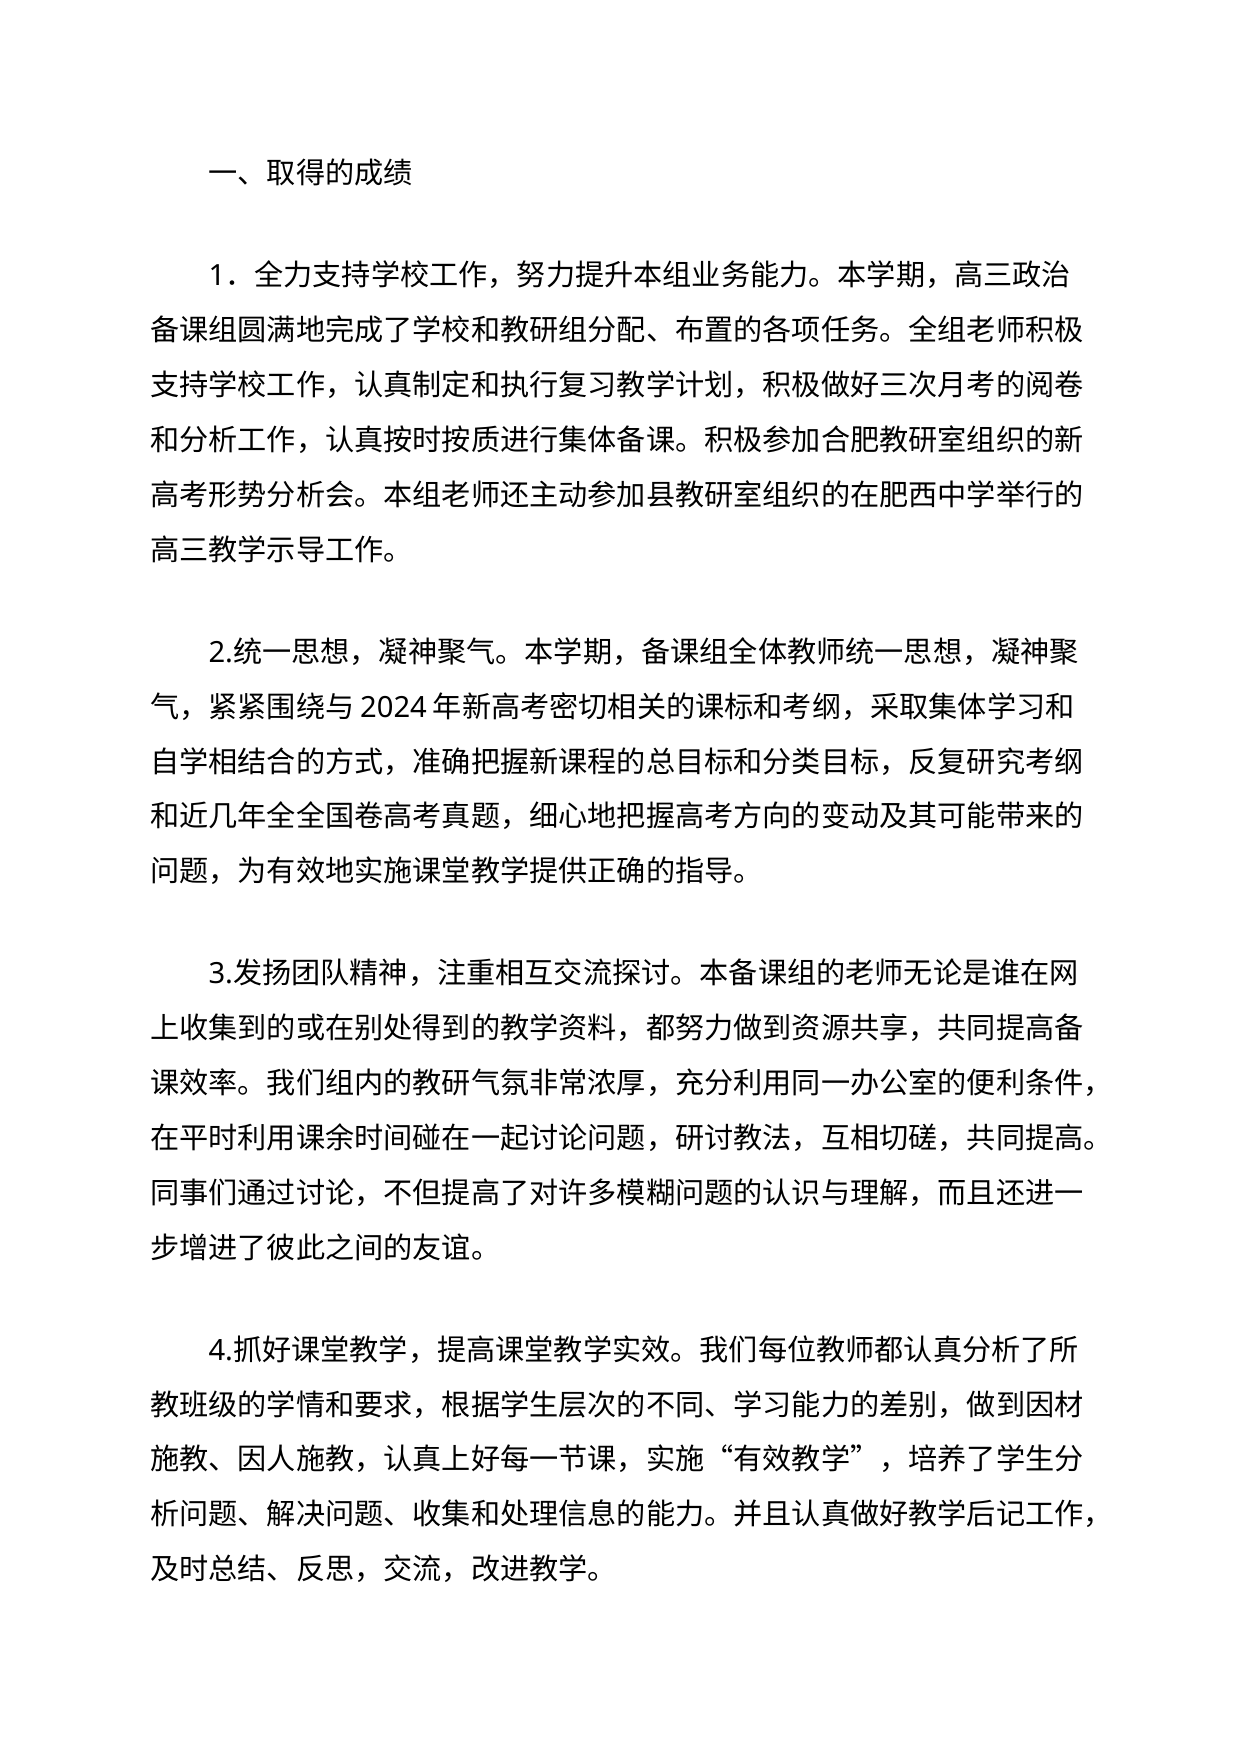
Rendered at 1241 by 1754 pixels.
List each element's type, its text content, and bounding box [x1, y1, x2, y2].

text 一、取得的成绩 [150, 150, 1090, 192]
text 4.抓好课堂教学，提高课堂教学实效。我们每位教师都认真分析了所教班级的学情和要求，根据学生层次的不同、学习能力的差别，做到因材施教、因人施教，认真上好每一节课，实施“有效教学”，培养了学生分析问题、解决问题、收集和处理信息的能力。并且认真做好教学后记工作，及时总结、反思，交流，改进教学。 [150, 1326, 1090, 1588]
text 2.统一思想，凝神聚气。本学期，备课组全体教师统一思想，凝神聚气，紧紧围绕与2024年新高考密切相关的课标和考纲，采取集体学习和自学相结合的方式，准确把握新课程的总目标和分类目标，反复研究考纲和近几年全全国卷高考真题，细心地把握高考方向的变动及其可能带来的问题，为有效地实施课堂教学提供正确的指导。 [150, 628, 1090, 890]
text 3.发扬团队精神，注重相互交流探讨。本备课组的老师无论是谁在网上收集到的或在别处得到的教学资料，都努力做到资源共享，共同提高备课效率。我们组内的教研气氛非常浓厚，充分利用同一办公室的便利条件，在平时利用课余时间碰在一起讨论问题，研讨教法，互相切磋，共同提高。同事们通过讨论，不但提高了对许多模糊问题的认识与理解，而且还进一步增进了彼此之间的友谊。 [150, 950, 1090, 1267]
text 1．全力支持学校工作，努力提升本组业务能力。本学期，高三政治备课组圆满地完成了学校和教研组分配、布置的各项任务。全组老师积极支持学校工作，认真制定和执行复习教学计划，积极做好三次月考的阅卷和分析工作，认真按时按质进行集体备课。积极参加合肥教研室组织的新高考形势分析会。本组老师还主动参加县教研室组织的在肥西中学举行的高三教学示导工作。 [150, 252, 1090, 569]
